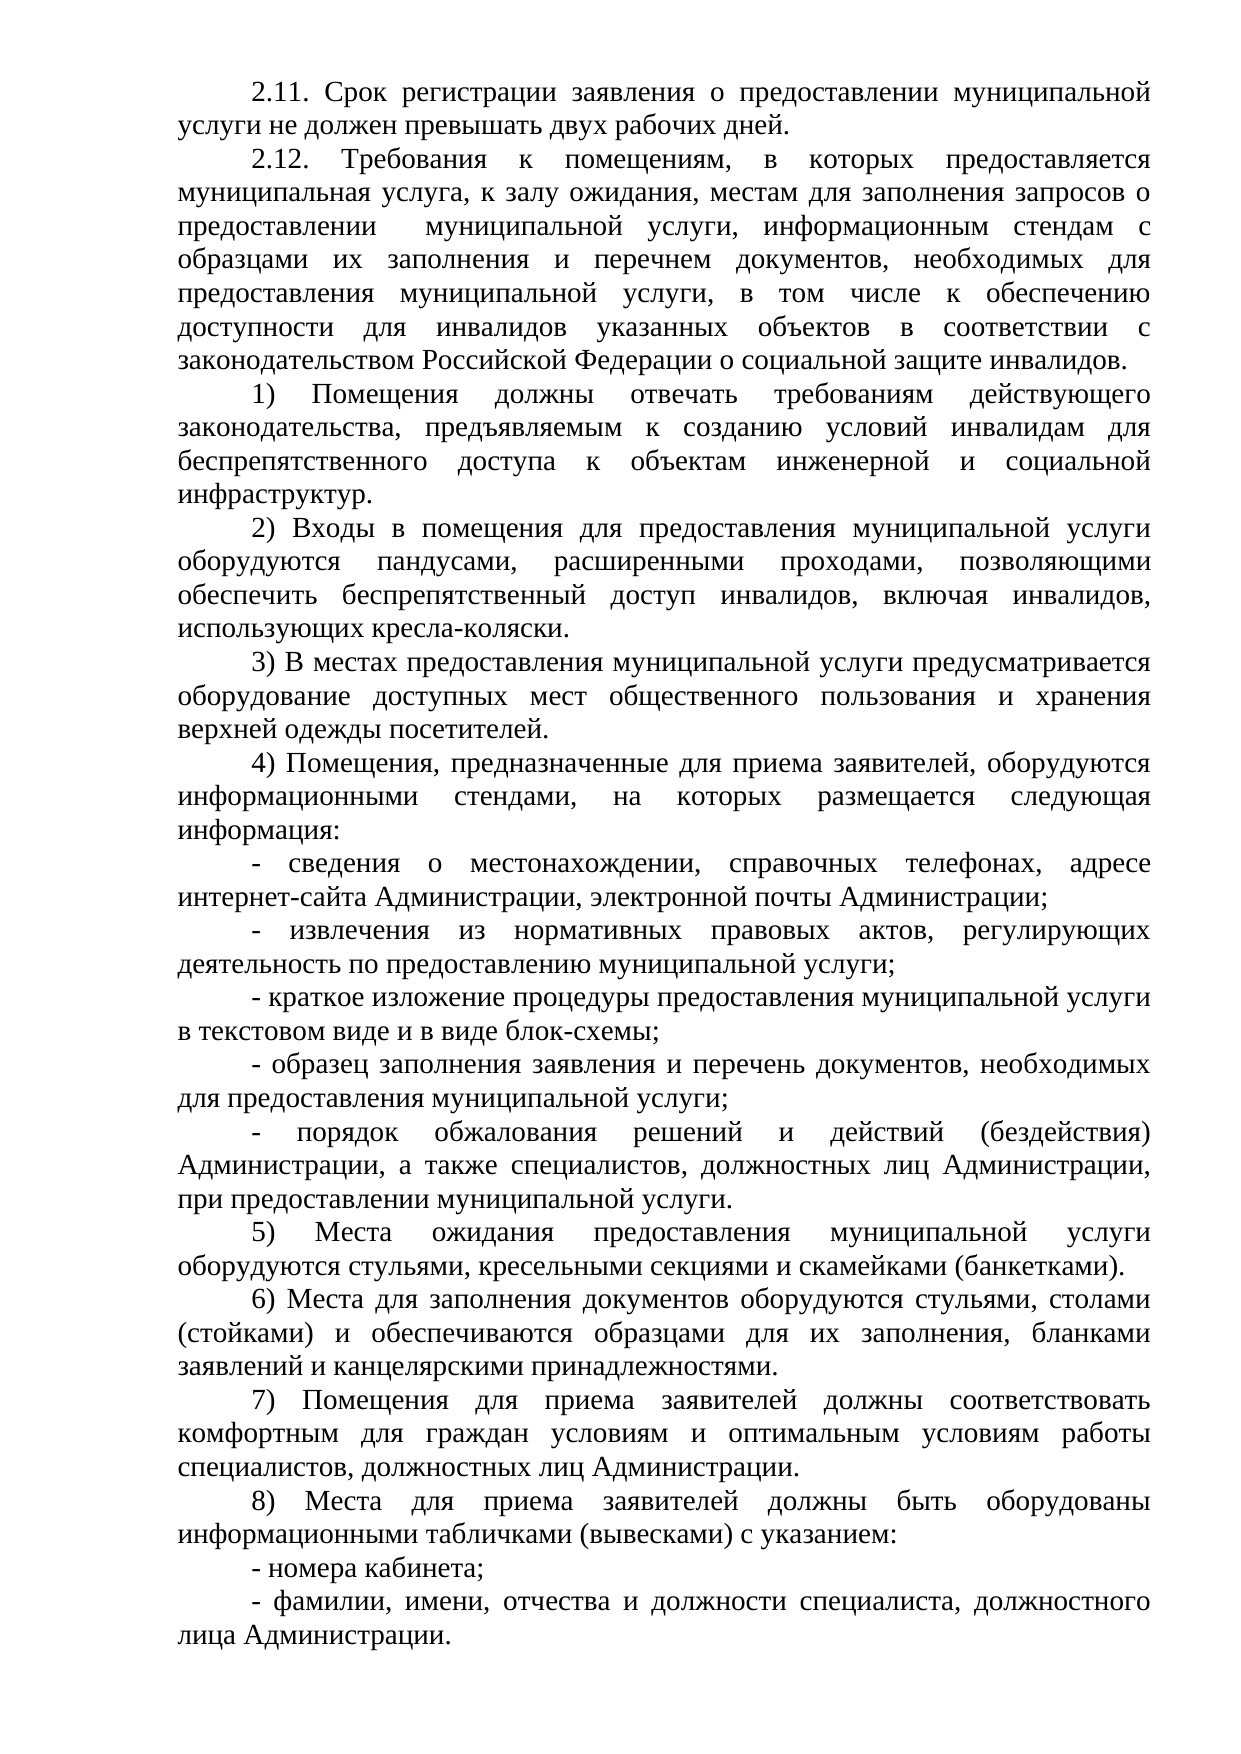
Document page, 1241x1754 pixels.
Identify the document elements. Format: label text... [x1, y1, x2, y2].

text - фамилии, имени, отчества и должности специалиста, должностного лица Администрации. [177, 1583, 1152, 1650]
text 2) Входы в помещения для предоставления муниципальной услуги оборудуются пандусами, расширенными проходами, позволяющими обеспечить беспрепятственный доступ инвалидов, включая инвалидов, использующих кресла-коляски. [177, 510, 1152, 644]
text - порядок обжалования решений и действий (бездействия) Администрации, а также специалистов, должностных лиц Администрации, при предоставлении муниципальной услуги. [177, 1114, 1152, 1214]
text - краткое изложение процедуры предоставления муниципальной услуги в текстовом виде и в виде блок-схемы; [177, 979, 1152, 1047]
text 5) Места ожидания предоставления муниципальной услуги оборудуются стульями, кресельными секциями и скамейками (банкетками). [177, 1214, 1152, 1281]
text 7) Помещения для приема заявителей должны соответствовать комфортным для граждан условиям и оптимальным условиям работы специалистов, должностных лиц Администрации. [177, 1382, 1152, 1483]
text - номера кабинета; [177, 1550, 1152, 1583]
text - сведения о местонахождении, справочных телефонах, адресе интернет-сайта Администрации, электронной почты Администрации; [177, 845, 1152, 912]
text 8) Места для приема заявителей должны быть оборудованы информационными табличками (вывесками) с указанием: [177, 1483, 1152, 1550]
text 2.11. Срок регистрации заявления о предоставлении муниципальной услуги не должен превышать двух рабочих дней. [177, 74, 1152, 141]
text 4) Помещения, предназначенные для приема заявителей, оборудуются информационными стендами, на которых размещается следующая информация: [177, 745, 1152, 845]
text 3) В местах предоставления муниципальной услуги предусматривается оборудование доступных мест общественного пользования и хранения верхней одежды посетителей. [177, 644, 1152, 745]
text 1) Помещения должны отвечать требованиям действующего законодательства, предъявляемым к созданию условий инвалидам для беспрепятственного доступа к объектам инженерной и социальной инфраструктур. [177, 376, 1152, 510]
text - извлечения из нормативных правовых актов, регулирующих деятельность по предоставлению муниципальной услуги; [177, 912, 1152, 979]
text 6) Места для заполнения документов оборудуются стульями, столами (стойками) и обеспечиваются образцами для их заполнения, бланками заявлений и канцелярскими принадлежностями. [177, 1281, 1152, 1382]
text 2.12. Требования к помещениям, в которых предоставляется муниципальная услуга, к залу ожидания, местам для заполнения запросов о предоставлении муниципальной услуги, информационным стендам с образцами их заполнения и перечнем документов, необходимых для предоставления муниципальной услуги, в том числе к обеспечению доступности для инвалидов указанных объектов в соответствии с законодательством Российской Федерации о социальной защите инвалидов. [177, 141, 1152, 376]
text - образец заполнения заявления и перечень документов, необходимых для предоставления муниципальной услуги; [177, 1047, 1152, 1114]
